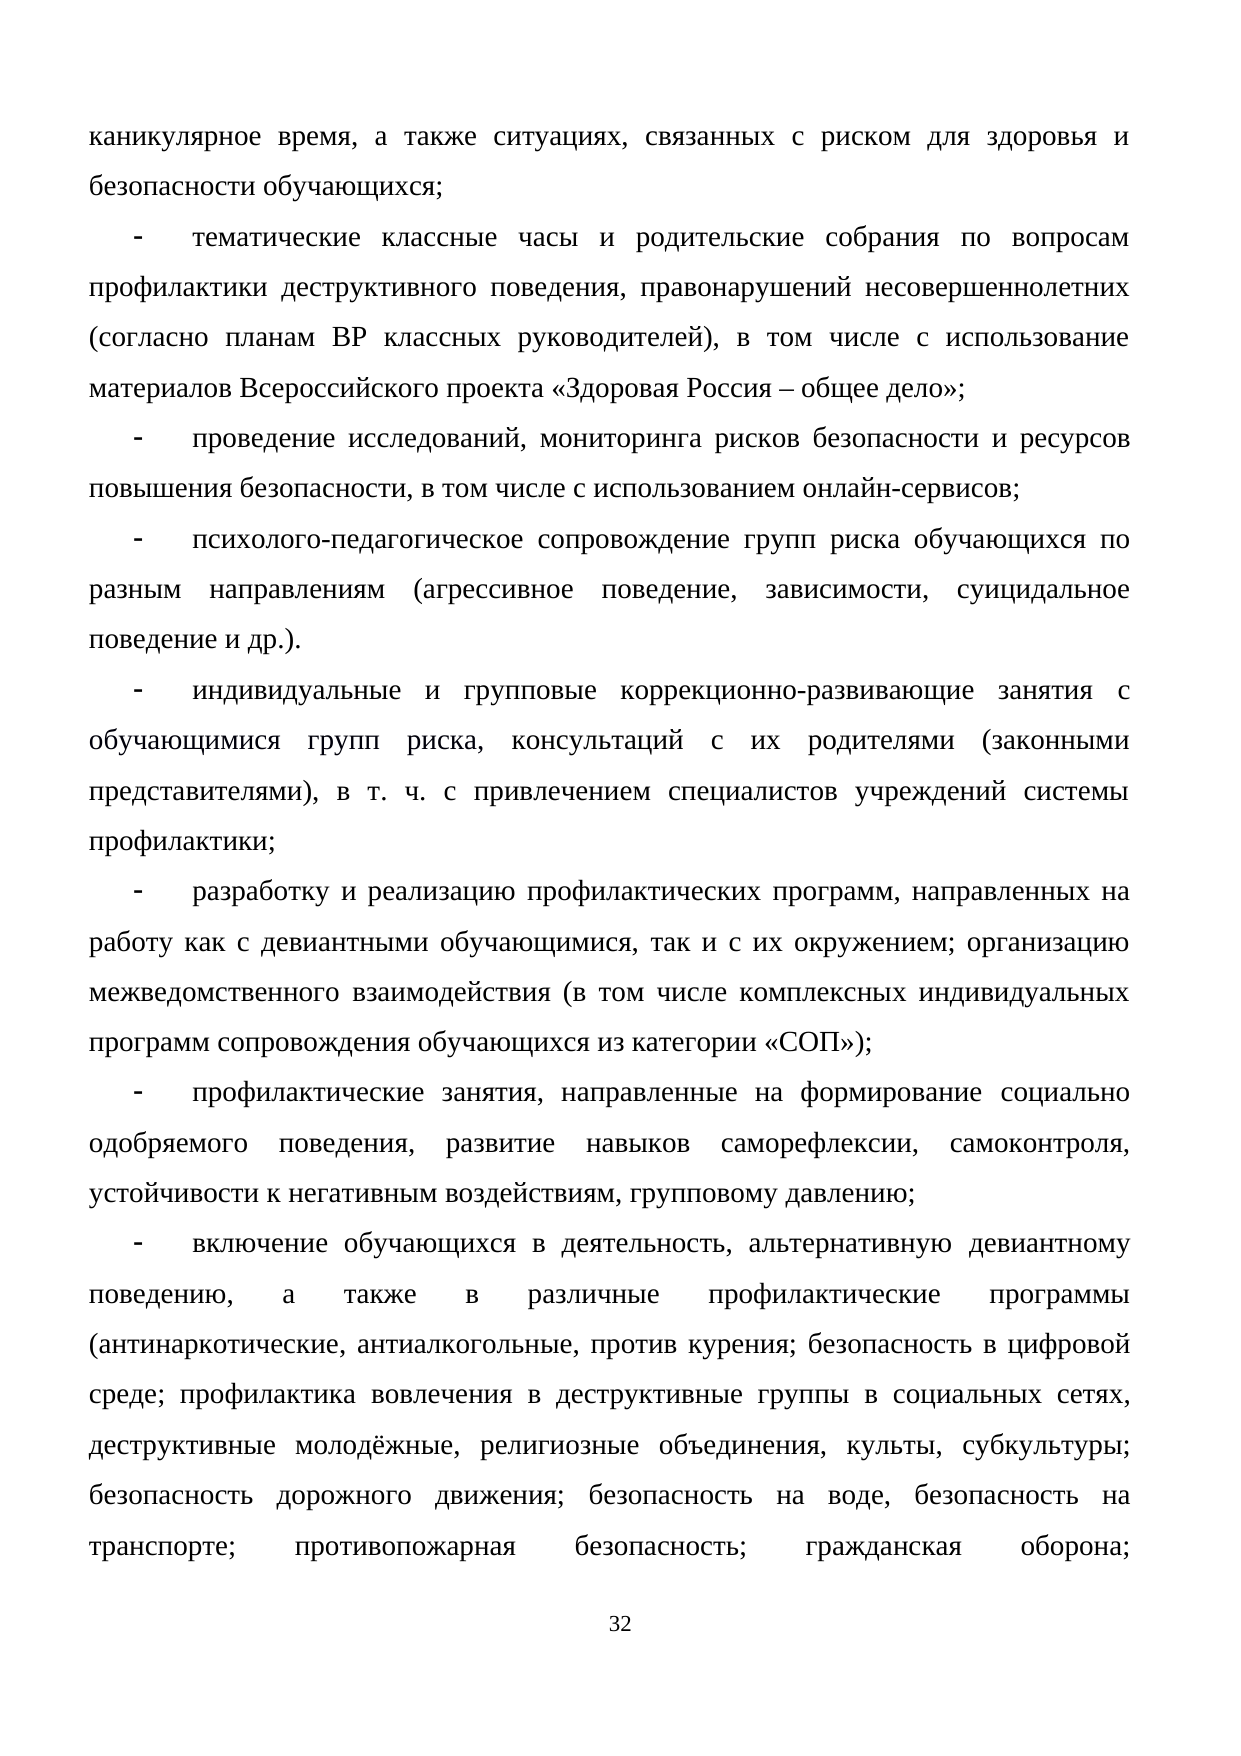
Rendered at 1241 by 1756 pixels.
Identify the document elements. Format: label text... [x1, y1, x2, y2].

list проведение исследований, мониторинга рисков безопасности и ресурсов повышения безопасности, в том числе с использованием онлайн-сервисов; [89, 420, 1130, 504]
list разработку и реализацию профилактических программ, направленных на работу как с девиантными обучающимися, так и с их окружением; организацию межведомственного взаимодействия (в том числе комплексных индивидуальных программ сопровождения обучающихся из категории «СОП»); [89, 873, 1130, 1058]
list профилактические занятия, направленные на формирование социально одобряемого поведения, развитие навыков саморефлексии, самоконтроля, устойчивости к негативным воздействиям, групповому давлению; [89, 1074, 1130, 1209]
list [89, 118, 1130, 202]
list психолого-педагогическое сопровождение групп риска обучающихся по разным направлениям (агрессивное поведение, зависимости, суицидальное поведение и др.). [89, 521, 1130, 655]
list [89, 1226, 1131, 1561]
list тематические классные часы и родительские собрания по вопросам профилактики деструктивного поведения, правонарушений несовершеннолетних (согласно планам ВР классных руководителей), в том числе с использование материалов Всероссийского проекта «Здоровая Россия – общее дело»; [89, 219, 1130, 403]
list индивидуальные и групповые коррекционно-развивающие занятия с обучающимися групп риска, консультаций с их родителями (законными представителями), в т. ч. с привлечением специалистов учреждений системы профилактики; [89, 672, 1130, 856]
